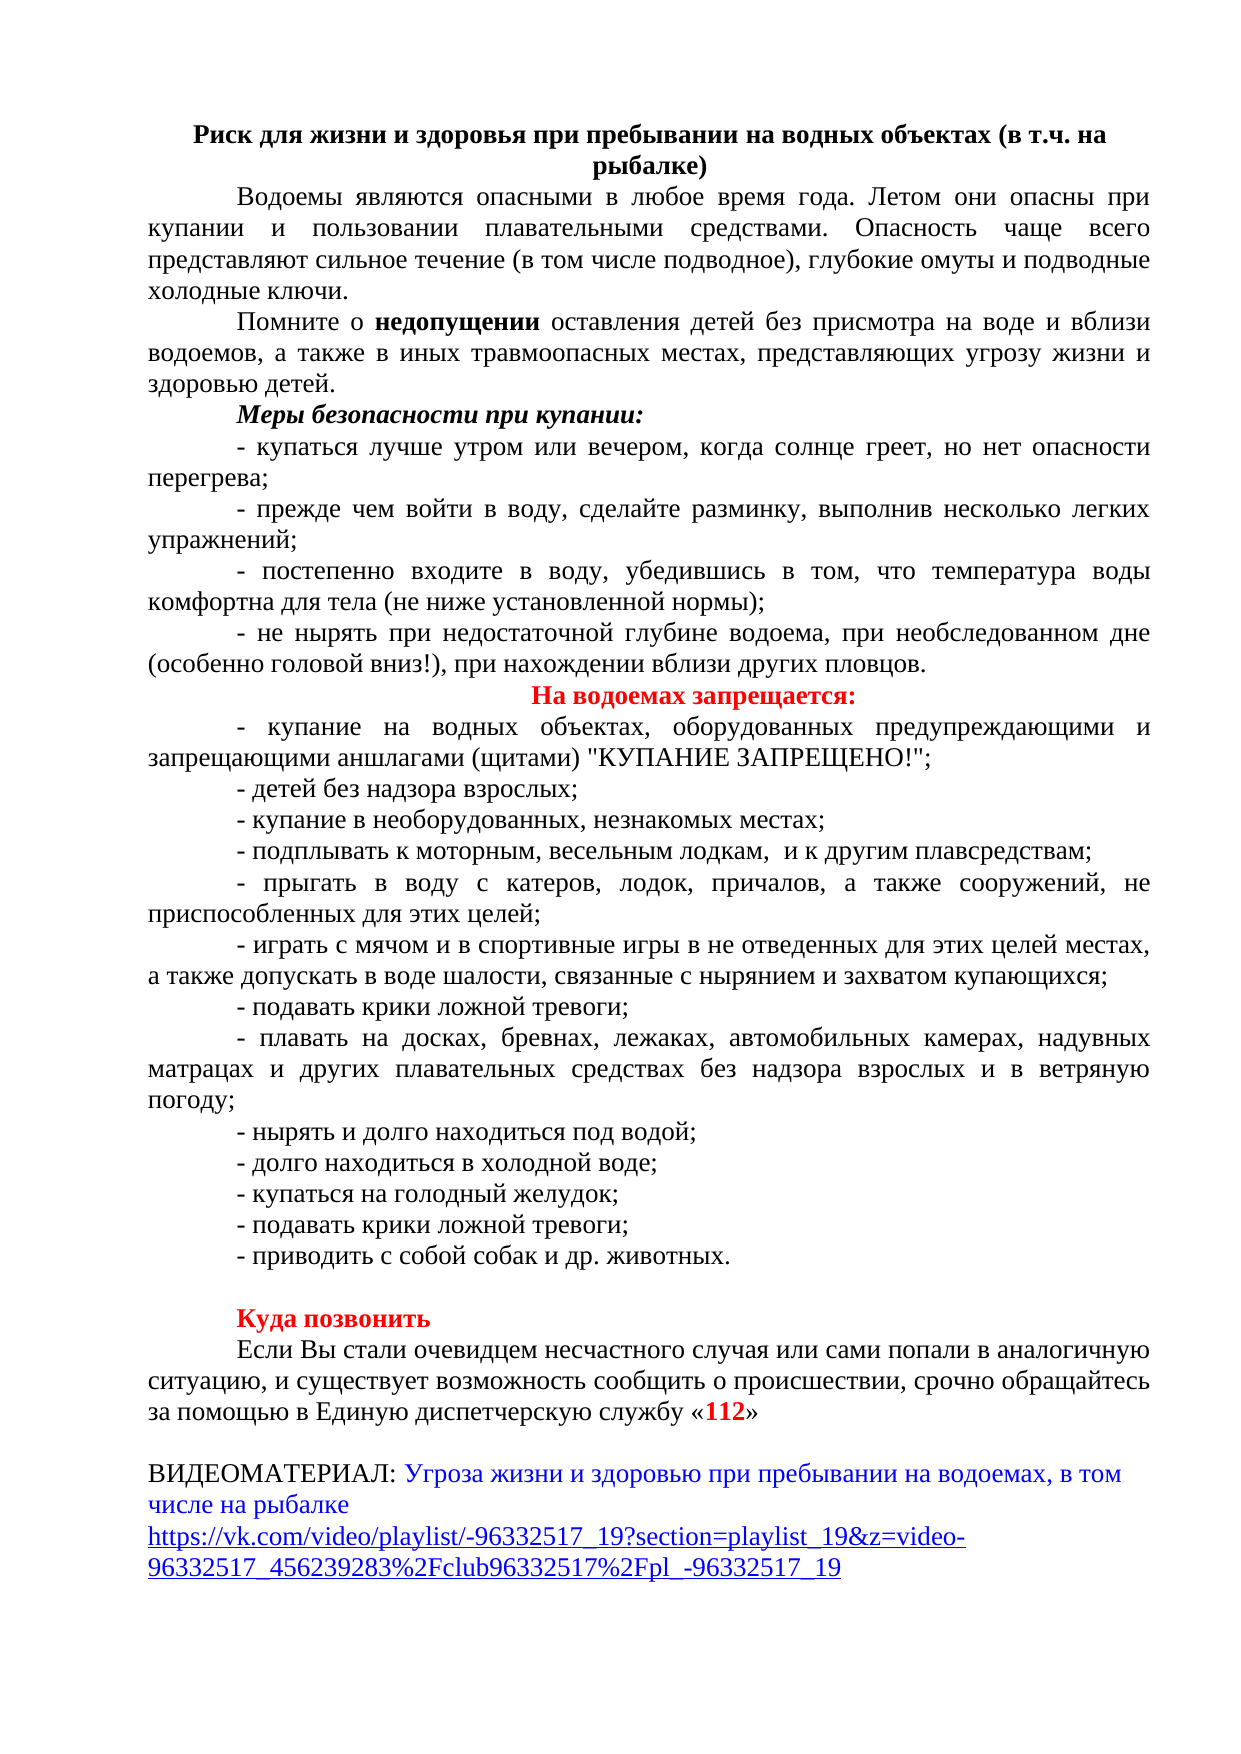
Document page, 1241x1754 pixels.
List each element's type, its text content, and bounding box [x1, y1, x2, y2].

text - приводить с собой собак и др. животных. [148, 1239, 1152, 1271]
text - постепенно входите в воду, убедившись в том, что температура воды комфортна для тела (не ниже установленной нормы); [148, 554, 1152, 616]
text Водоемы являются опасными в любое время года. Летом они опасны при купании и пользовании плавательными средствами. Опасность чаще всего представляют сильное течение (в том числе подводное), глубокие омуты и подводные холодные ключи. [148, 180, 1152, 305]
text - не нырять при недостаточной глубине водоема, при необследованном дне (особенно головой вниз!), при нахождении вблизи других пловцов. [148, 616, 1152, 679]
text - купание в необорудованных, незнакомых местах; [148, 803, 1152, 834]
text - подавать крики ложной тревоги; [148, 990, 1152, 1021]
text - купание на водных объектах, оборудованных предупреждающими и запрещающими аншлагами (щитами) "КУПАНИЕ ЗАПРЕЩЕНО!"; [148, 710, 1152, 772]
text Меры безопасности при купании: [148, 398, 1152, 429]
text Если Вы стали очевидцем несчастного случая или сами попали в аналогичную ситуацию, и существует возможность сообщить о происшествии, срочно обращайтесь за помощью в Единую диспетчерскую службу «112» [148, 1333, 1152, 1426]
text - подплывать к моторным, весельным лодкам, и к другим плавсредствам; [148, 834, 1152, 866]
text - детей без надзора взрослых; [148, 772, 1152, 803]
text - прыгать в воду с катеров, лодок, причалов, а также сооружений, не приспособленных для этих целей; [148, 866, 1152, 928]
text Помните о недопущении оставления детей без присмотра на воде и вблизи водоемов, а также в иных травмоопасных местах, представляющих угрозу жизни и здоровью детей. [148, 305, 1152, 398]
text Куда позвонить [148, 1302, 1152, 1333]
text - нырять и долго находиться под водой; [148, 1115, 1152, 1146]
text - купаться лучше утром или вечером, когда солнце греет, но нет опасности перегрева; [148, 429, 1152, 492]
text - купаться на голодный желудок; [148, 1177, 1152, 1208]
text ВИДЕОМАТЕРИАЛ: Угроза жизни и здоровью при пребывании на водоемах, в том числе на рыбалке [148, 1457, 1152, 1520]
text - играть с мячом и в спортивные игры в не отведенных для этих целей местах, а также допускать в воде шалости, связанные с нырянием и захватом купающихся; [148, 928, 1152, 990]
text - прежде чем войти в воду, сделайте разминку, выполнив несколько легких упражнений; [148, 492, 1152, 554]
text Риск для жизни и здоровья при пребывании на водных объектах (в т.ч. на рыбалке) [148, 118, 1152, 180]
text - подавать крики ложной тревоги; [148, 1208, 1152, 1239]
text - долго находиться в холодной воде; [148, 1146, 1152, 1177]
text На водоемах запрещается: [148, 679, 1152, 710]
text - плавать на досках, бревнах, лежаках, автомобильных камерах, надувных матрацах и других плавательных средствах без надзора взрослых и в ветряную погоду; [148, 1021, 1152, 1115]
text https://vk.com/video/playlist/-96332517_19?section=playlist_19&z=video-96332517_456239283%2Fclub96332517%2Fpl_-96332517_19 [148, 1520, 1152, 1582]
